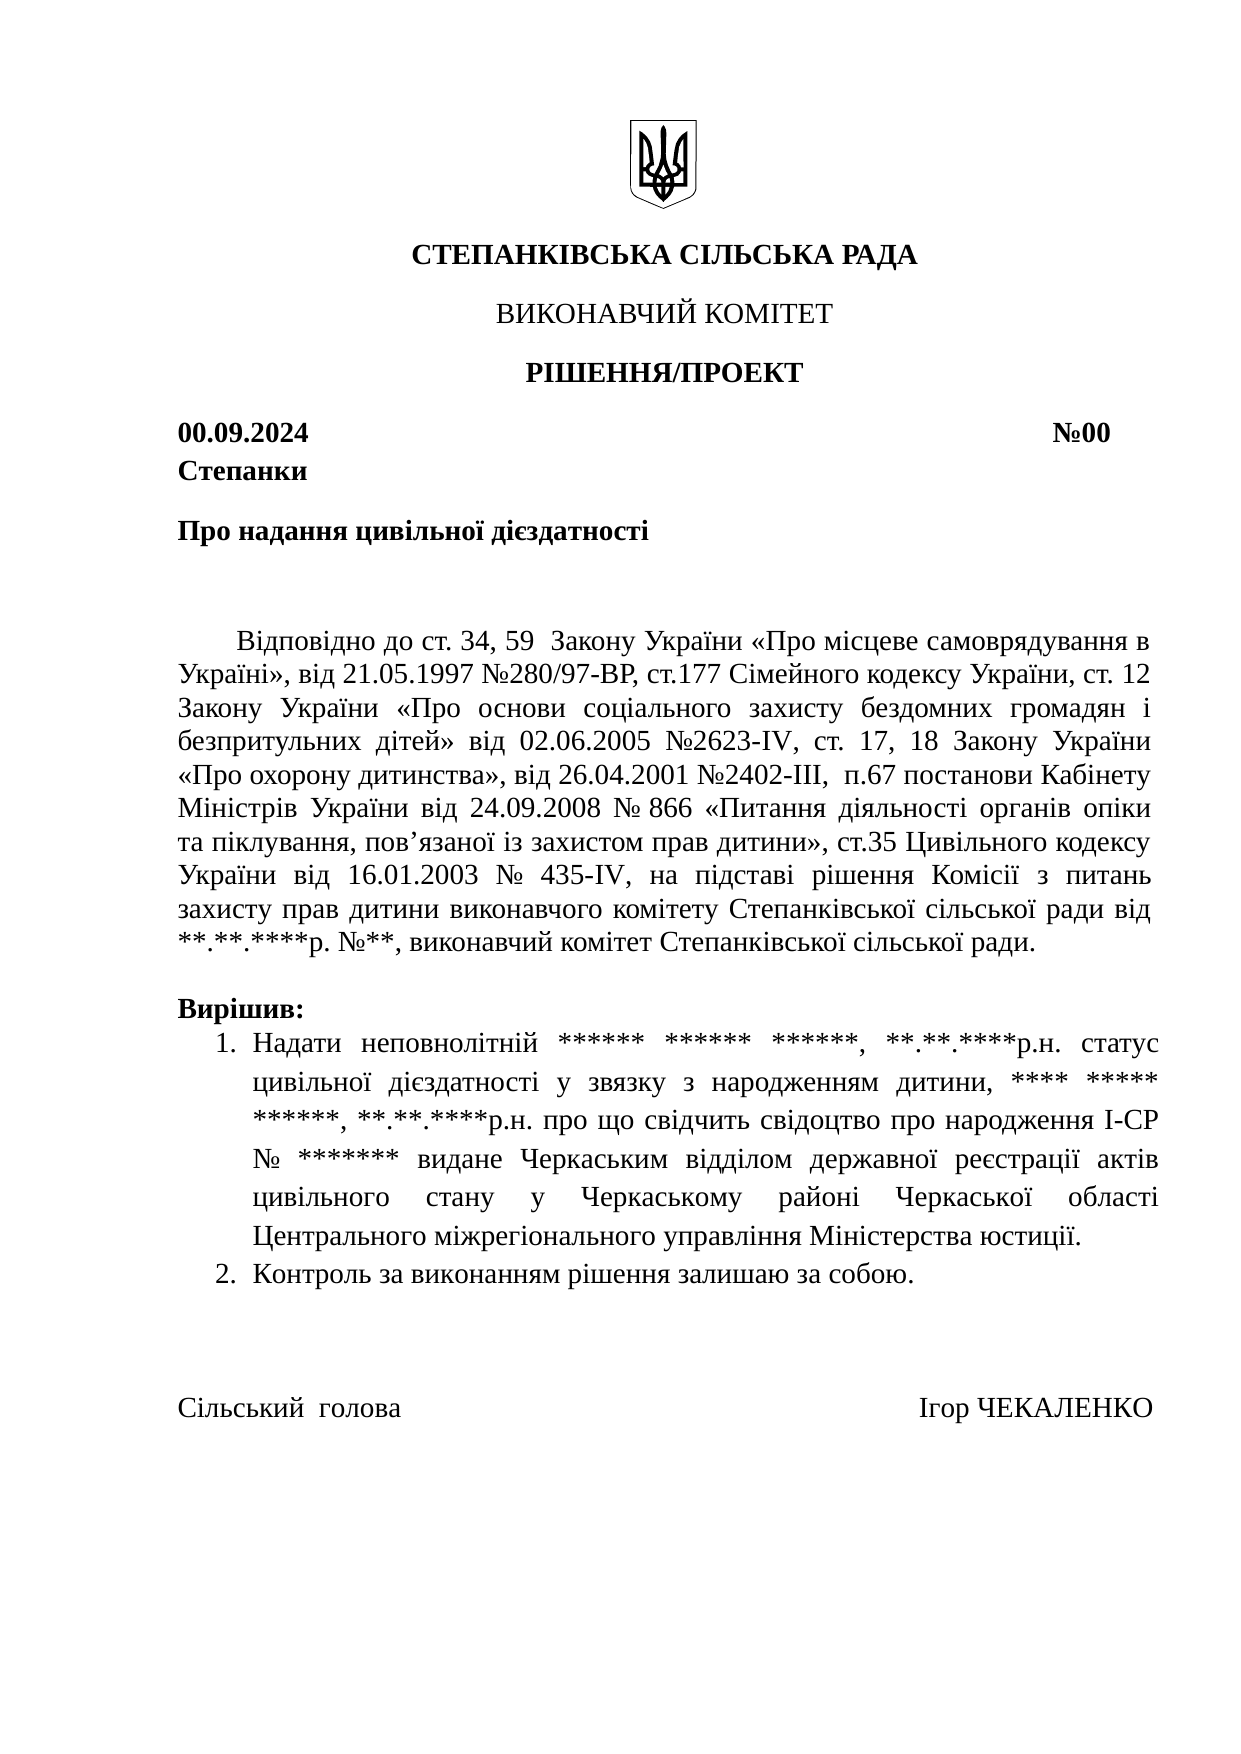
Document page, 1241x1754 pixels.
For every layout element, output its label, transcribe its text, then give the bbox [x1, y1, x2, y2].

text 00.09.2024 №00 Степанки [177, 415, 1152, 487]
text ВИКОНАВЧИЙ КОМІТЕТ [177, 296, 1152, 330]
text СТЕПАНКІВСЬКА СІЛЬСЬКА РАДА [177, 237, 1152, 270]
text Сільський голова Ігор ЧЕКАЛЕНКО [177, 1391, 1160, 1424]
text Про надання цивільної дієздатності [177, 513, 1152, 546]
list Надати неповнолітній ****** ****** ******, **.**.****р.н. статус цивільної дієздатності у звязку з народженням дитини, **** ***** ******, **.**.****р.н. про що свідчить свідоцтво про народження І-СР № ******* видане Черкаським відділом державної реєстрації актів цивільного стану у Черкаському районі Черкаської області Центрального міжрегіонального управління Міністерства юстиції. [215, 1025, 1160, 1251]
list Контроль за виконанням рішення залишаю за собою. [215, 1256, 1171, 1290]
text Відповідно до ст. 34, 59 Закону України «Про місцеве самоврядування в Україні», від 21.05.1997 №280/97-ВР, ст.177 Сімейного кодексу України, ст. 12 Закону України «Про основи соціального захисту бездомних громадян і безпритульних дітей» від 02.06.2005 №2623-IV, ст. 17, 18 Закону України «Про охорону дитинства», від 26.04.2001 №2402-ІІІ, п.67 постанови Кабінету Міністрів України від 24.09.2008 № 866 «Питання діяльності органів опіки та піклування, пов’язаної із захистом прав дитини», ст.35 Цивільного кодексу України від 16.01.2003 № 435-IV, на підставі рішення Комісії з питань захисту прав дитини виконавчого комітету Степанківської сільської ради від **.**.****р. №**, виконавчий комітет Степанківської сільської ради. [177, 623, 1152, 958]
text Вирішив: [177, 992, 1152, 1025]
text РІШЕННЯ/ПРОЕКТ [177, 356, 1152, 389]
